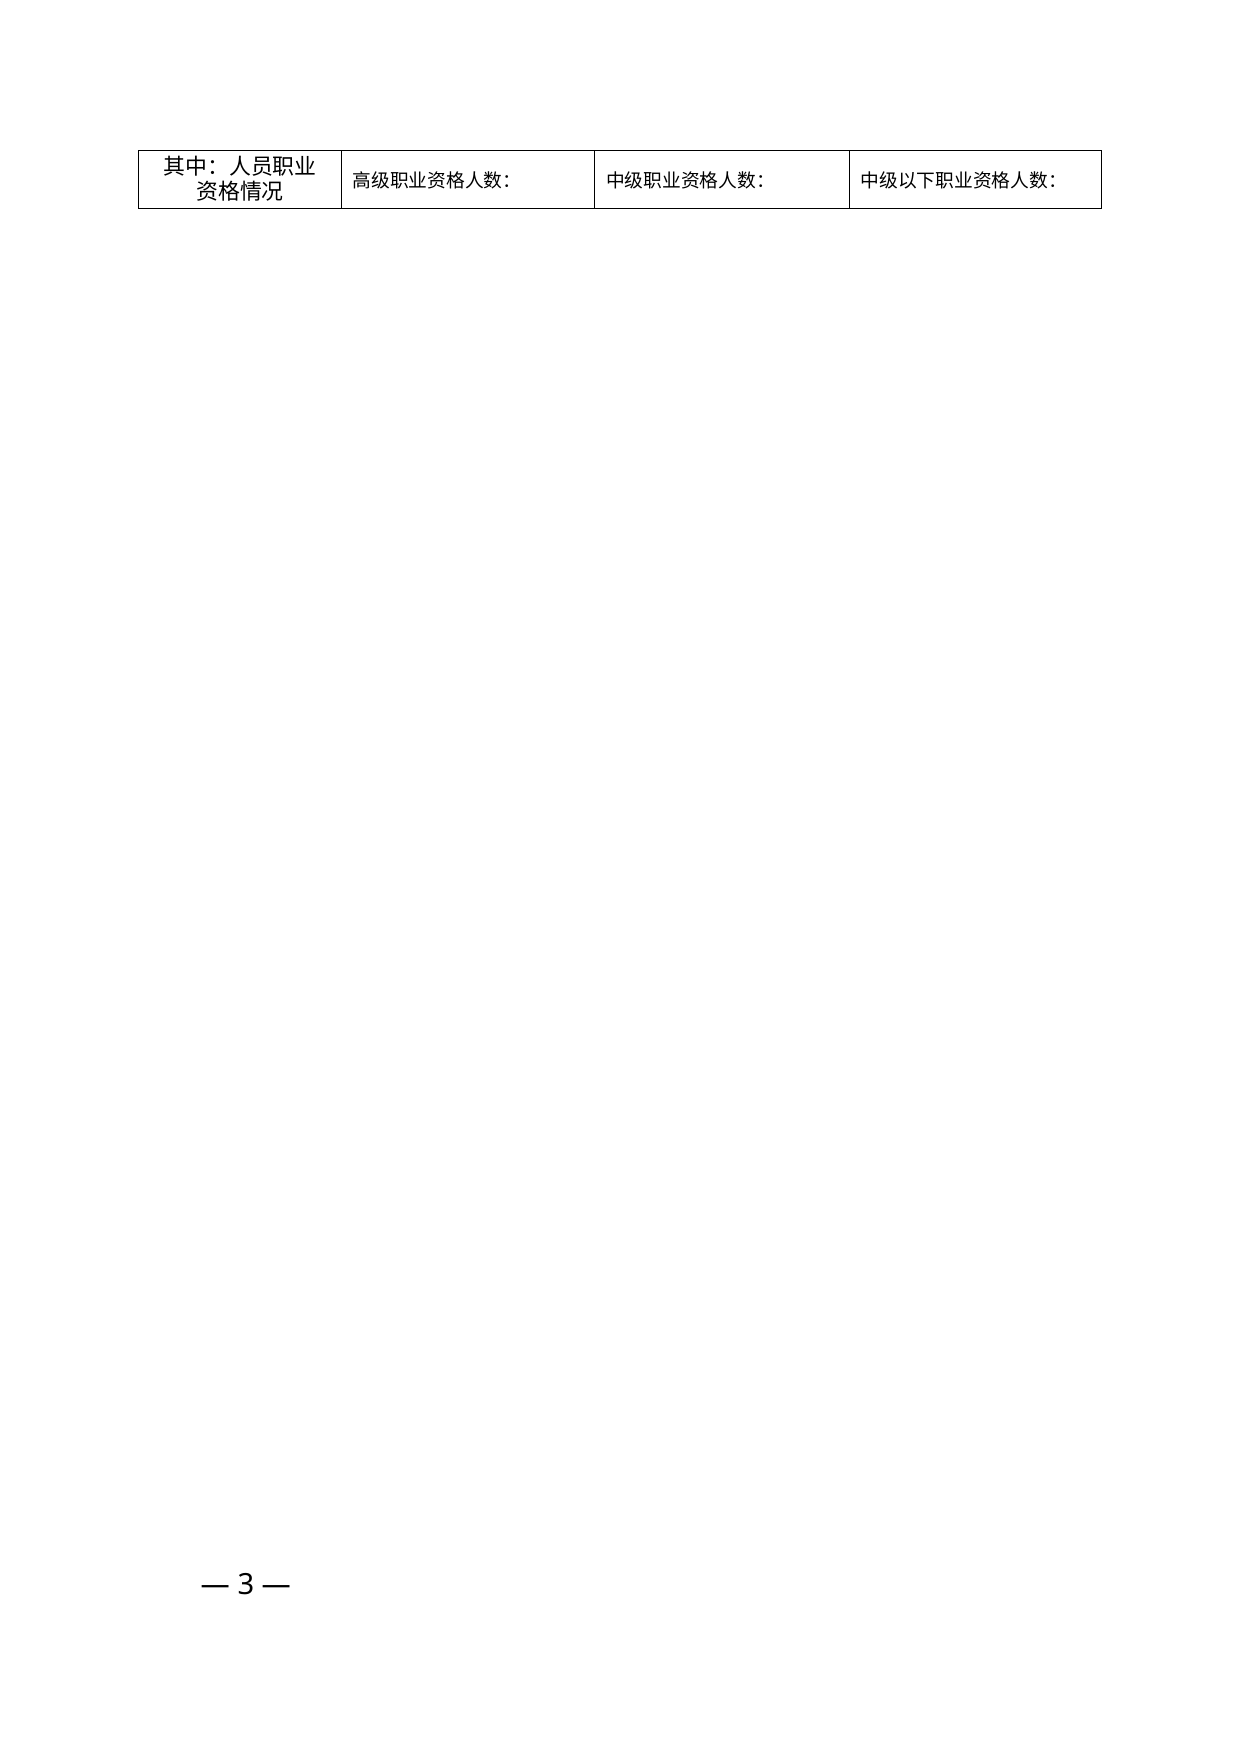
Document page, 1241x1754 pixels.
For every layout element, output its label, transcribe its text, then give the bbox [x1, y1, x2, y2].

table_cell 中级职业资格人数： [595, 151, 849, 208]
table_cell 其中：人员职业 资格情况 [139, 151, 341, 208]
table_cell 中级以下职业资格人数： [850, 151, 1101, 208]
table_cell 高级职业资格人数： [342, 151, 594, 208]
